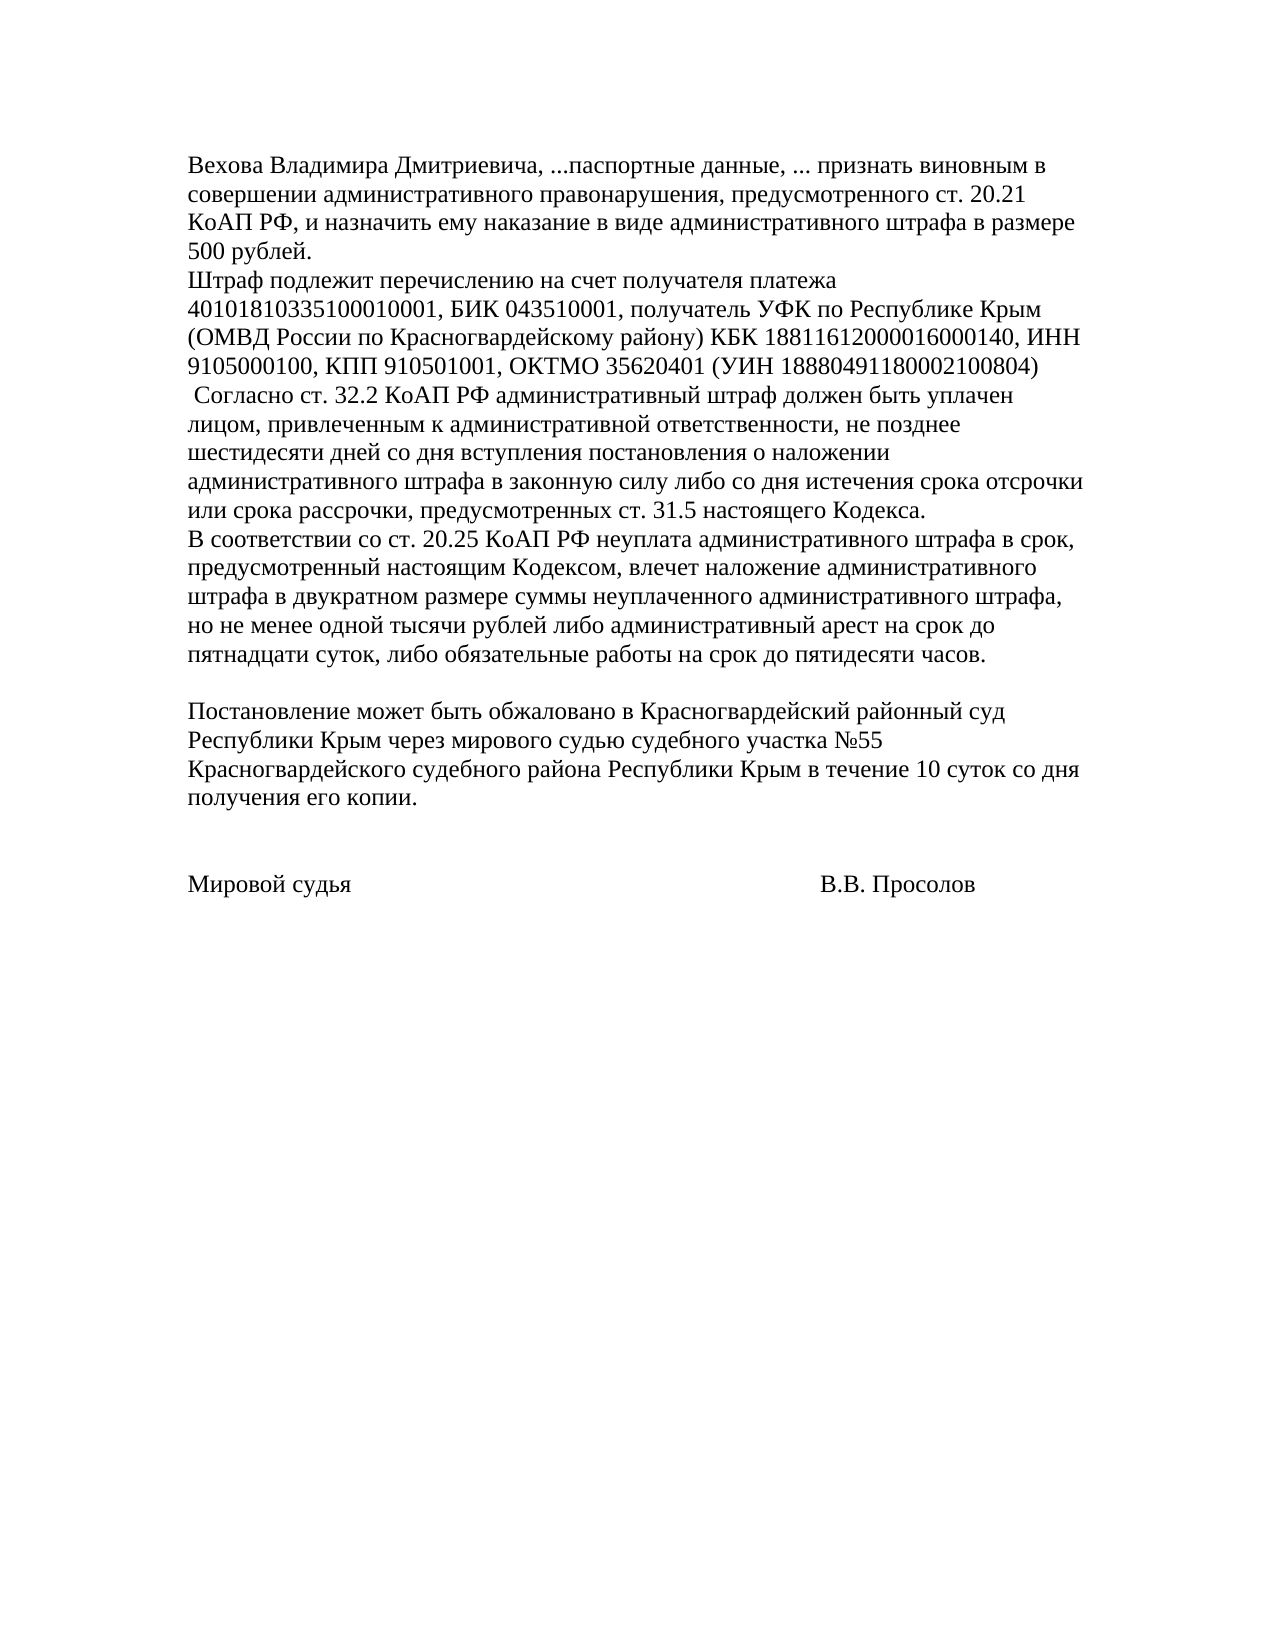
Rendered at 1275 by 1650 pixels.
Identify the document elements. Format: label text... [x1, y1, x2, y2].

text Согласно ст. 32.2 КоАП РФ административный штраф должен быть уплачен лицом, привлеченным к административной ответственности, не позднее шестидесяти дней со дня вступления постановления о наложении административного штрафа в законную силу либо со дня истечения срока отсрочки или срока рассрочки, предусмотренных ст. 31.5 настоящего Кодекса. [187, 380, 1087, 524]
text Штраф подлежит перечислению на счет получателя платежа 40101810335100010001, БИК 043510001, получатель УФК по Республике Крым (ОМВД России по Красногвардейскому району) КБК 18811612000016000140, ИНН 9105000100, КПП 910501001, ОКТМО 35620401 (УИН 18880491180002100804) [187, 265, 1087, 380]
text Вехова Владимира Дмитриевича, ...паспортные данные, ... признать виновным в совершении административного правонарушения, предусмотренного ст. 20.21 КоАП РФ, и назначить ему наказание в виде административного штрафа в размере 500 рублей. [187, 150, 1087, 265]
text В соответствии со ст. 20.25 КоАП РФ неуплата административного штрафа в срок, предусмотренный настоящим Кодексом, влечет наложение административного штрафа в двукратном размере суммы неуплаченного административного штрафа, но не менее одной тысячи рублей либо административный арест на срок до пятнадцати суток, либо обязательные работы на срок до пятидесяти часов. [187, 524, 1087, 667]
text Мировой судья В.В. Просолов [187, 869, 1087, 897]
text Постановление может быть обжаловано в Красногвардейский районный суд Республики Крым через мирового судью судебного участка №55 Красногвардейского судебного района Республики Крым в течение 10 суток со дня получения его копии. [187, 696, 1087, 811]
